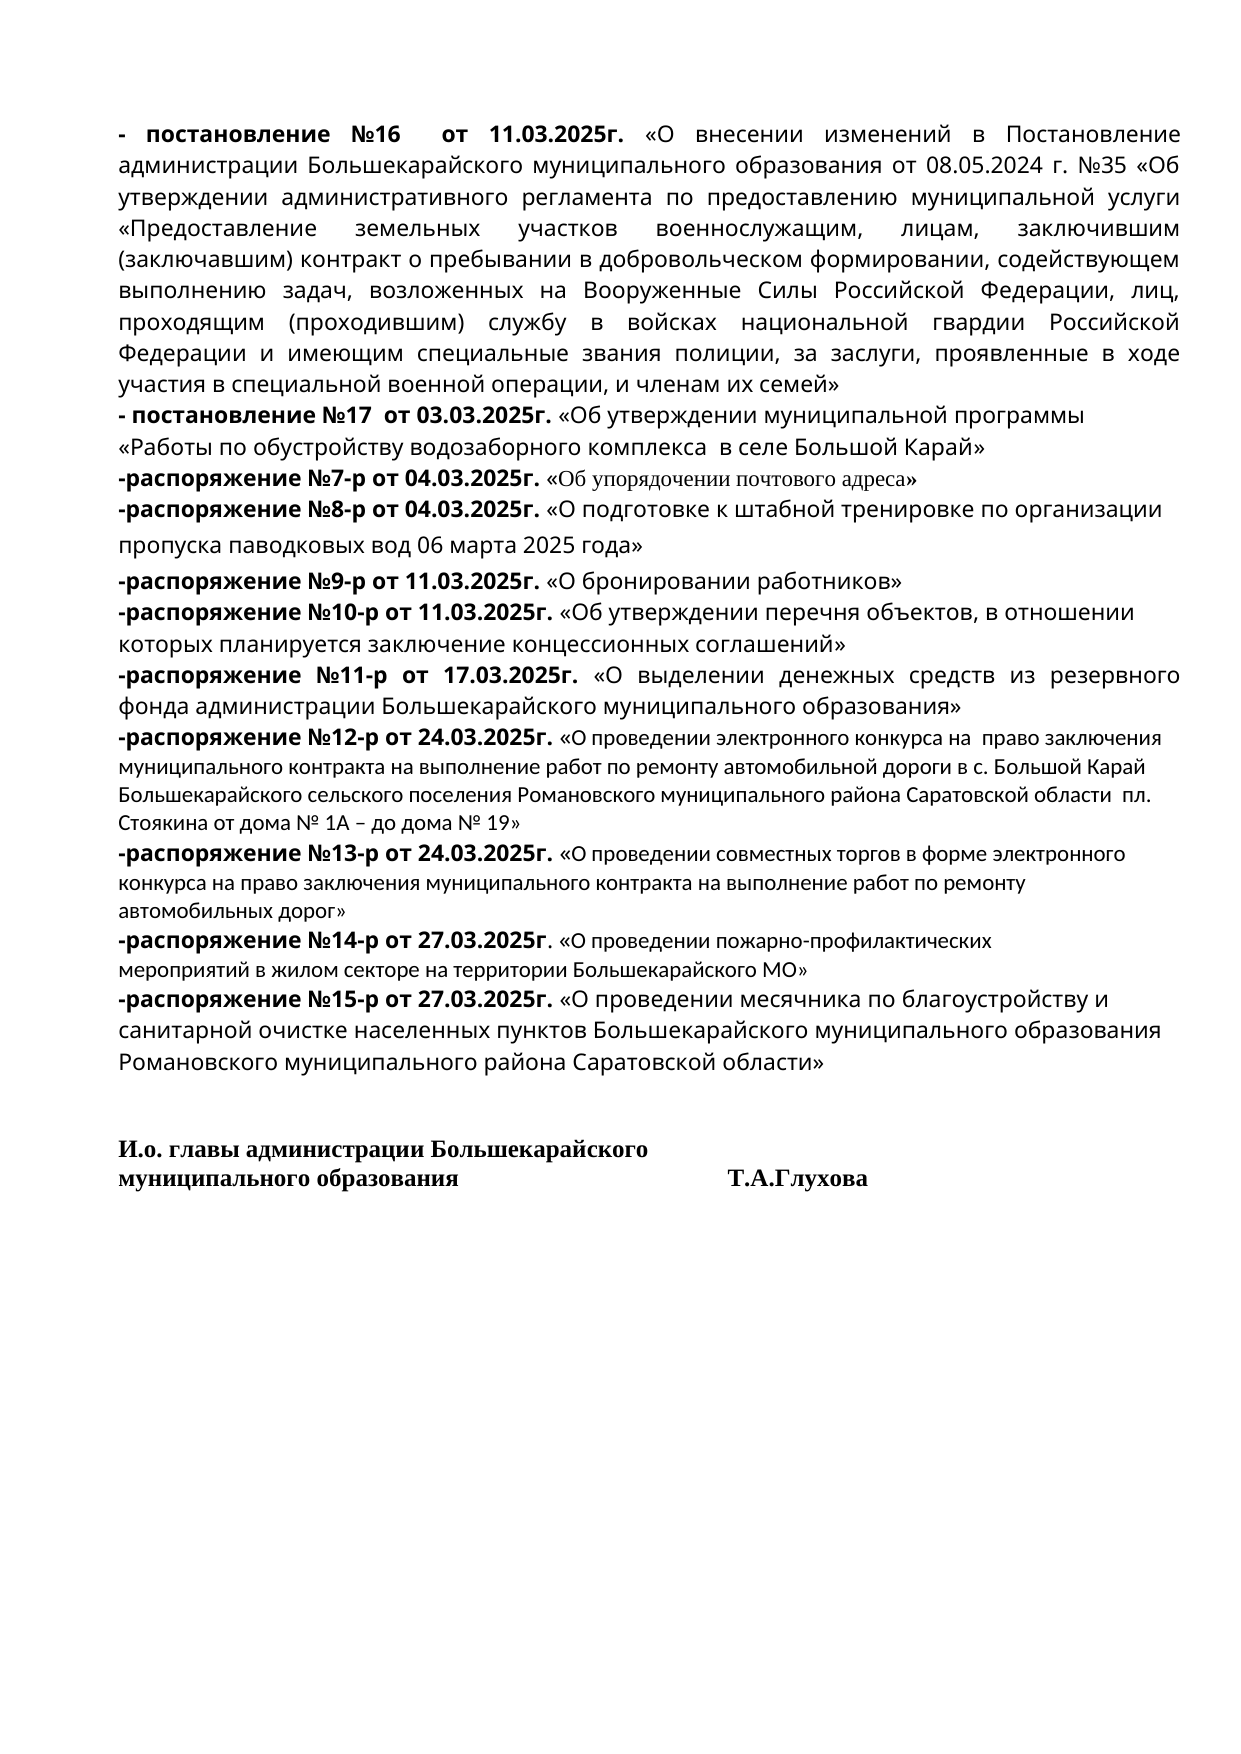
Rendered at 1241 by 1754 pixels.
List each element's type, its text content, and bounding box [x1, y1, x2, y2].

text -распоряжение №8-р от 04.03.2025г. «О подготовке к штабной тренировке по организации пропуска паводковых вод 06 марта 2025 года» [118, 493, 1181, 560]
text И.о. главы администрации Большекарайского [118, 1134, 1181, 1163]
text -распоряжение №12-р от 24.03.2025г. «О проведении электронного конкурса на право заключения муниципального контракта на выполнение работ по ремонту автомобильной дороги в с. Большой Карай Большекарайского сельского поселения Романовского муниципального района Саратовской области пл. Стоякина от дома № 1А – до дома № 19» [118, 721, 1181, 837]
text -распоряжение №11-р от 17.03.2025г. «О выделении денежных средств из резервного фонда администрации Большекарайского муниципального образования» [118, 659, 1181, 721]
text -распоряжение №9-р от 11.03.2025г. «О бронировании работников» [118, 565, 1181, 596]
text Романовского муниципального района Саратовской области» [118, 1046, 1181, 1077]
text автомобильных дорог» [118, 896, 1181, 924]
text -распоряжение №13-р от 24.03.2025г. «О проведении совместных торгов в форме электронного конкурса на право заключения муниципального контракта на выполнение работ по ремонту [118, 837, 1181, 896]
text -распоряжение №7-р от 04.03.2025г. «Об упорядочении почтового адреса» [118, 462, 1181, 493]
text - постановление №17 от 03.03.2025г. «Об утверждении муниципальной программы «Работы по обустройству водозаборного комплекса в селе Большой Карай» [118, 399, 1181, 462]
text -распоряжение №15-р от 27.03.2025г. «О проведении месячника по благоустройству и санитарной очистке населенных пунктов Большекарайского муниципального образования [118, 983, 1181, 1046]
text - постановление №16 от 11.03.2025г. «О внесении изменений в Постановление администрации Большекарайского муниципального образования от 08.05.2024 г. №35 «Об утверждении административного регламента по предоставлению муниципальной услуги «Предоставление земельных участков военнослужащим, лицам, заключившим (заключавшим) контракт о пребывании в добровольческом формировании, содействующем выполнению задач, возложенных на Вооруженные Силы Российской Федерации, лиц, проходящим (проходившим) службу в войсках национальной гвардии Российской Федерации и имеющим специальные звания полиции, за заслуги, проявленные в ходе участия в специальной военной операции, и членам их семей» [118, 118, 1181, 399]
text мероприятий в жилом секторе на территории Большекарайского МО» [118, 955, 1181, 983]
text муниципального образования Т.А.Глухова [118, 1163, 1181, 1192]
text -распоряжение №14-р от 27.03.2025г. «О проведении пожарно-профилактических [118, 924, 1181, 955]
text -распоряжение №10-р от 11.03.2025г. «Об утверждении перечня объектов, в отношении которых планируется заключение концессионных соглашений» [118, 596, 1181, 659]
